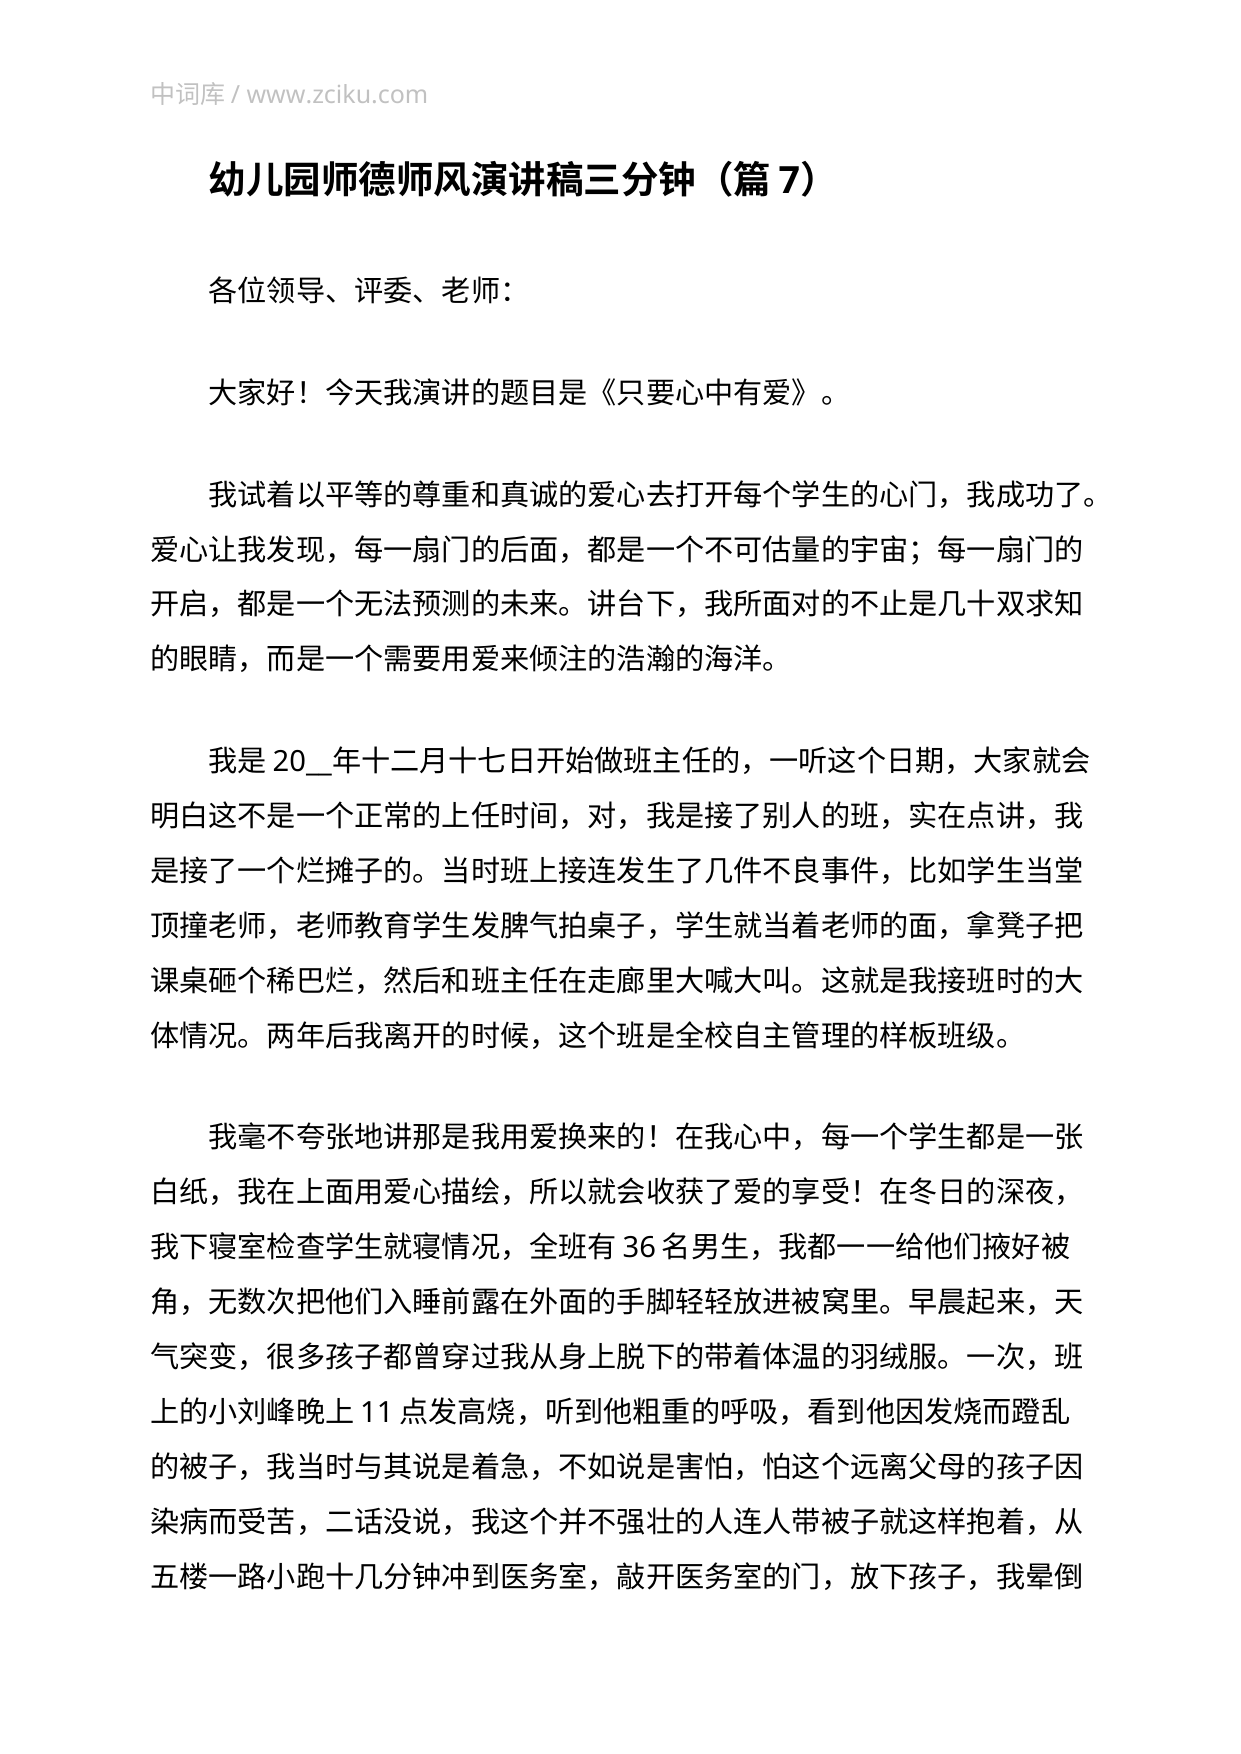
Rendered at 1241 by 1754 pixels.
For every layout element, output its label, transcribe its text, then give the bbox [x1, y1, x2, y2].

text 大家好！今天我演讲的题目是《只要心中有爱》。 [150, 369, 1090, 412]
text 幼儿园师德师风演讲稿三分钟（篇7） [150, 150, 1090, 204]
text 各位领导、评委、老师： [150, 268, 1090, 310]
text 我试着以平等的尊重和真诚的爱心去打开每个学生的心门，我成功了。爱心让我发现，每一扇门的后面，都是一个不可估量的宇宙；每一扇门的开启，都是一个无法预测的未来。讲台下，我所面对的不止是几十双求知的眼睛，而是一个需要用爱来倾注的浩瀚的海洋。 [150, 471, 1090, 678]
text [150, 1114, 1090, 1596]
text 我是20__年十二月十七日开始做班主任的，一听这个日期，大家就会明白这不是一个正常的上任时间，对，我是接了别人的班，实在点讲，我是接了一个烂摊子的。当时班上接连发生了几件不良事件，比如学生当堂顶撞老师，老师教育学生发脾气拍桌子，学生就当着老师的面，拿凳子把课桌砸个稀巴烂，然后和班主任在走廊里大喊大叫。这就是我接班时的大体情况。两年后我离开的时候，这个班是全校自主管理的样板班级。 [150, 738, 1090, 1054]
